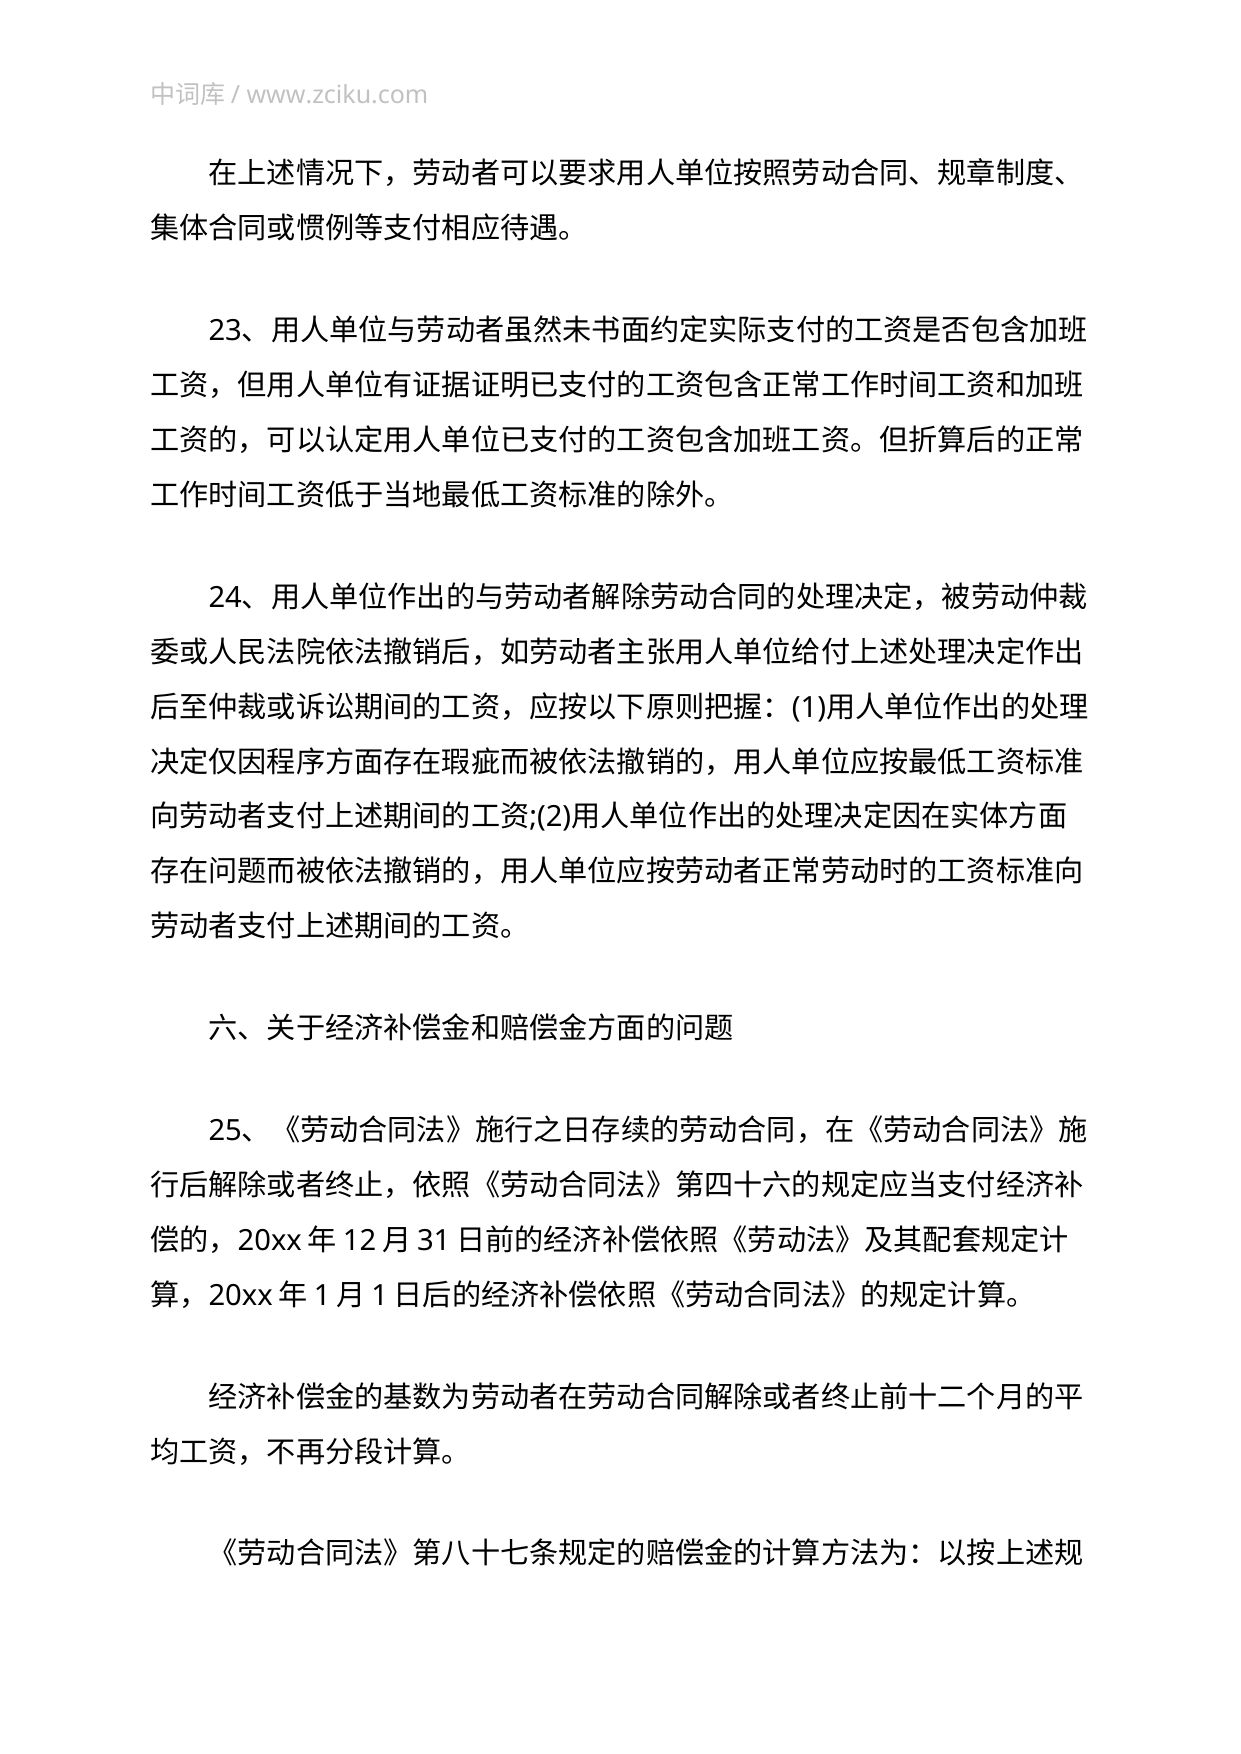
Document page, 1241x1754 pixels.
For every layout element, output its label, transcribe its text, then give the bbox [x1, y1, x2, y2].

text 25、《劳动合同法》施行之日存续的劳动合同，在《劳动合同法》施行后解除或者终止，依照《劳动合同法》第四十六的规定应当支付经济补偿的，20xx年12月31日前的经济补偿依照《劳动法》及其配套规定计算，20xx年1月1日后的经济补偿依照《劳动合同法》的规定计算。 [150, 1106, 1090, 1314]
text 23、用人单位与劳动者虽然未书面约定实际支付的工资是否包含加班工资，但用人单位有证据证明已支付的工资包含正常工作时间工资和加班工资的，可以认定用人单位已支付的工资包含加班工资。但折算后的正常工作时间工资低于当地最低工资标准的除外。 [150, 307, 1090, 514]
text 六、关于经济补偿金和赔偿金方面的问题 [150, 1005, 1090, 1047]
text 在上述情况下，劳动者可以要求用人单位按照劳动合同、规章制度、集体合同或惯例等支付相应待遇。 [150, 150, 1090, 247]
text 24、用人单位作出的与劳动者解除劳动合同的处理决定，被劳动仲裁委或人民法院依法撤销后，如劳动者主张用人单位给付上述处理决定作出后至仲裁或诉讼期间的工资，应按以下原则把握：(1)用人单位作出的处理决定仅因程序方面存在瑕疵而被依法撤销的，用人单位应按最低工资标准向劳动者支付上述期间的工资;(2)用人单位作出的处理决定因在实体方面存在问题而被依法撤销的，用人单位应按劳动者正常劳动时的工资标准向劳动者支付上述期间的工资。 [150, 573, 1090, 945]
text 经济补偿金的基数为劳动者在劳动合同解除或者终止前十二个月的平均工资，不再分段计算。 [150, 1373, 1090, 1471]
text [150, 1530, 1090, 1572]
